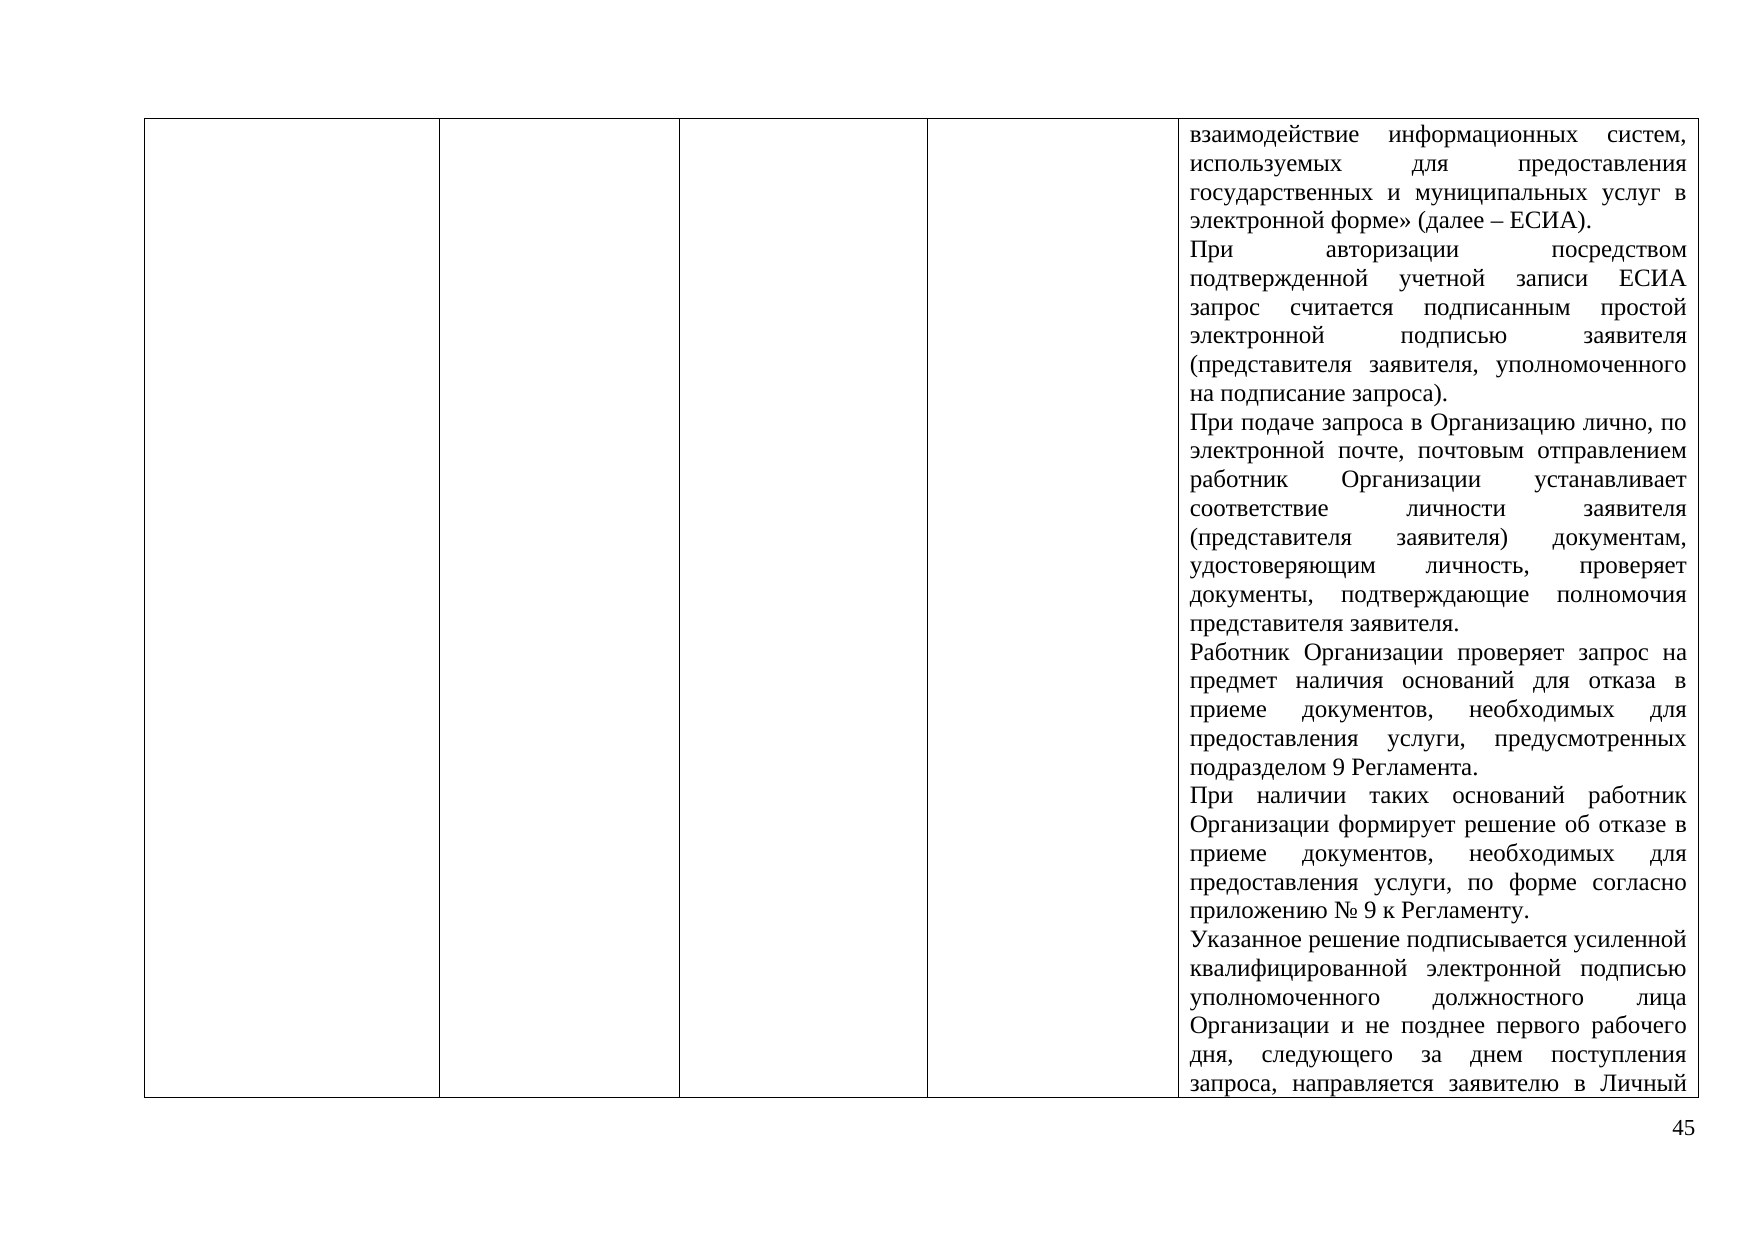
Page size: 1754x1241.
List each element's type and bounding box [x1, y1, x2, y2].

table_cell [928, 119, 1178, 1097]
table_cell [145, 119, 439, 1097]
table_cell [680, 119, 927, 1097]
table_cell [440, 119, 679, 1097]
table_cell [1179, 119, 1698, 1097]
